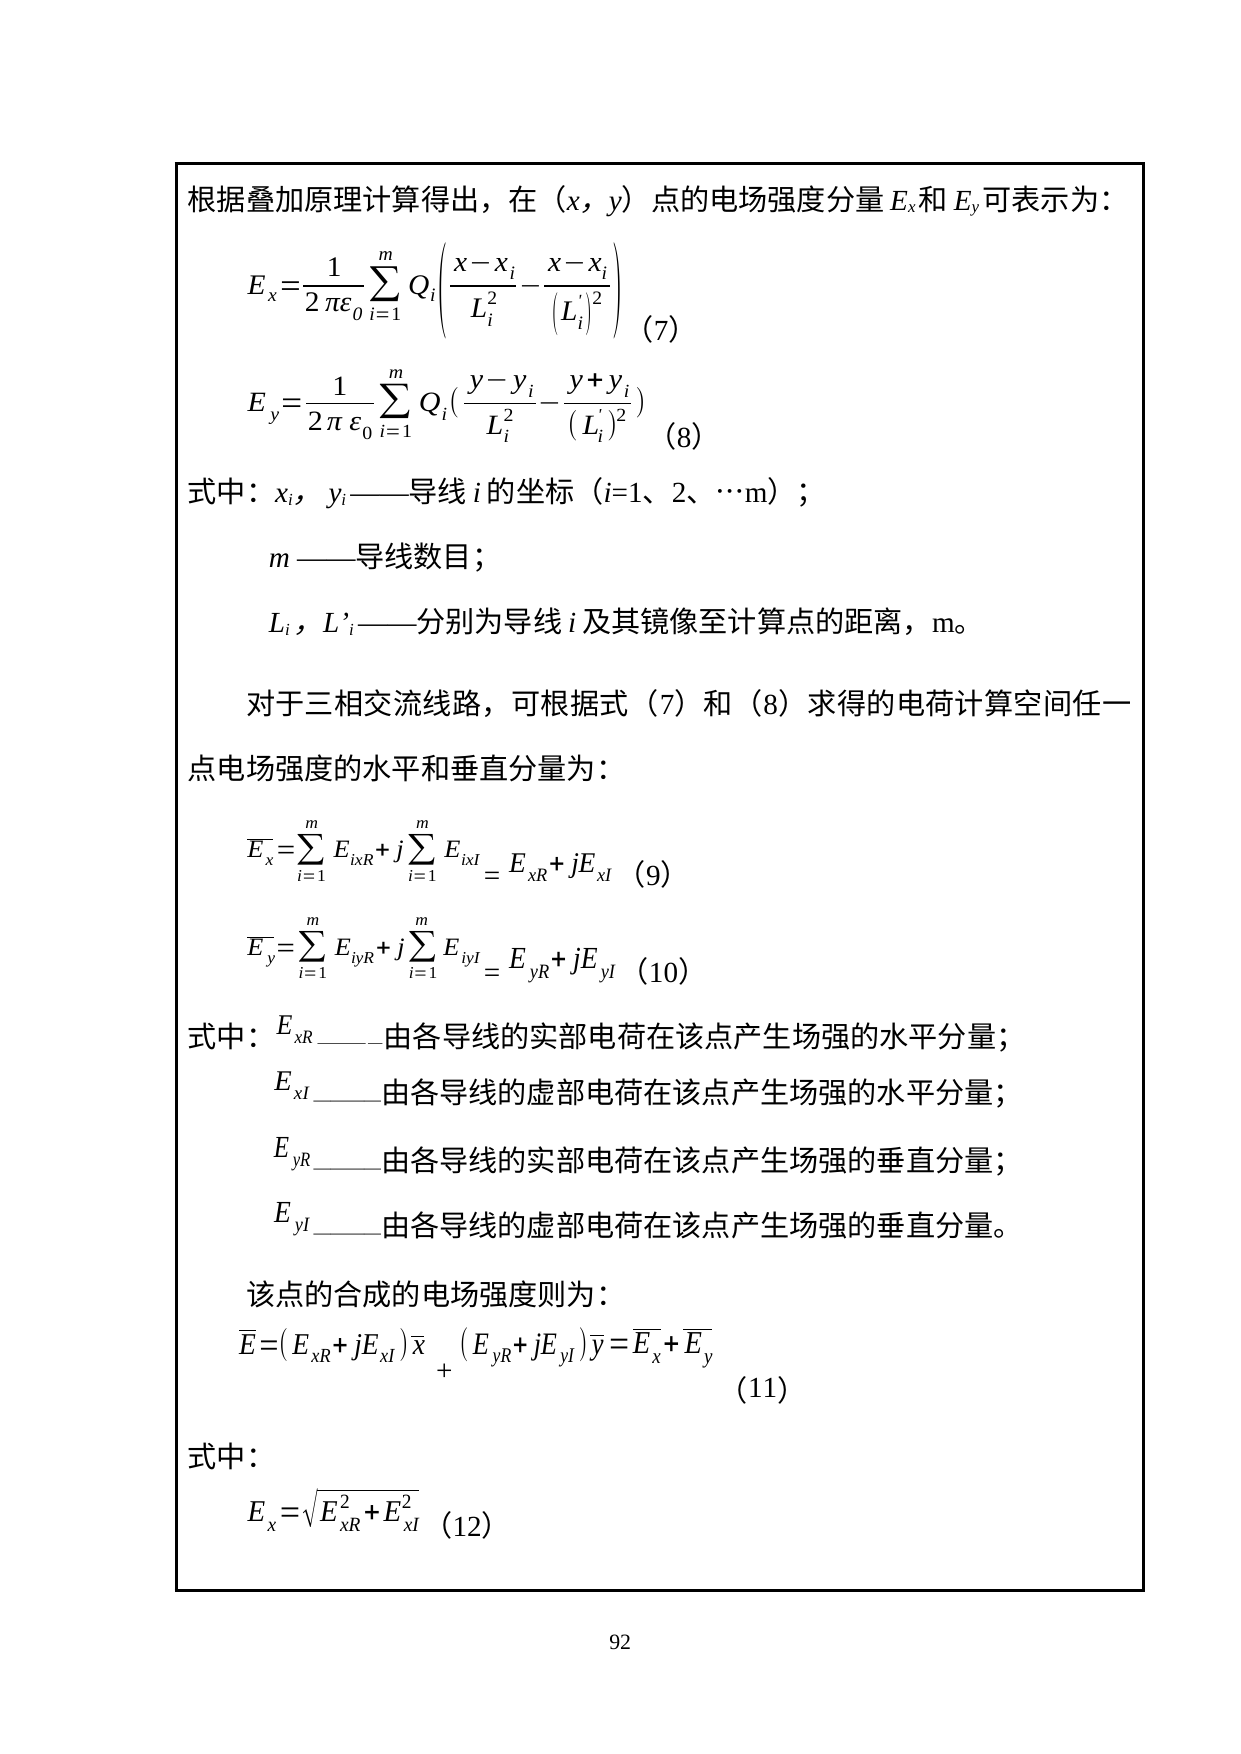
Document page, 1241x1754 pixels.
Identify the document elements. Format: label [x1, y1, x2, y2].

table_cell [178, 165, 1142, 1589]
